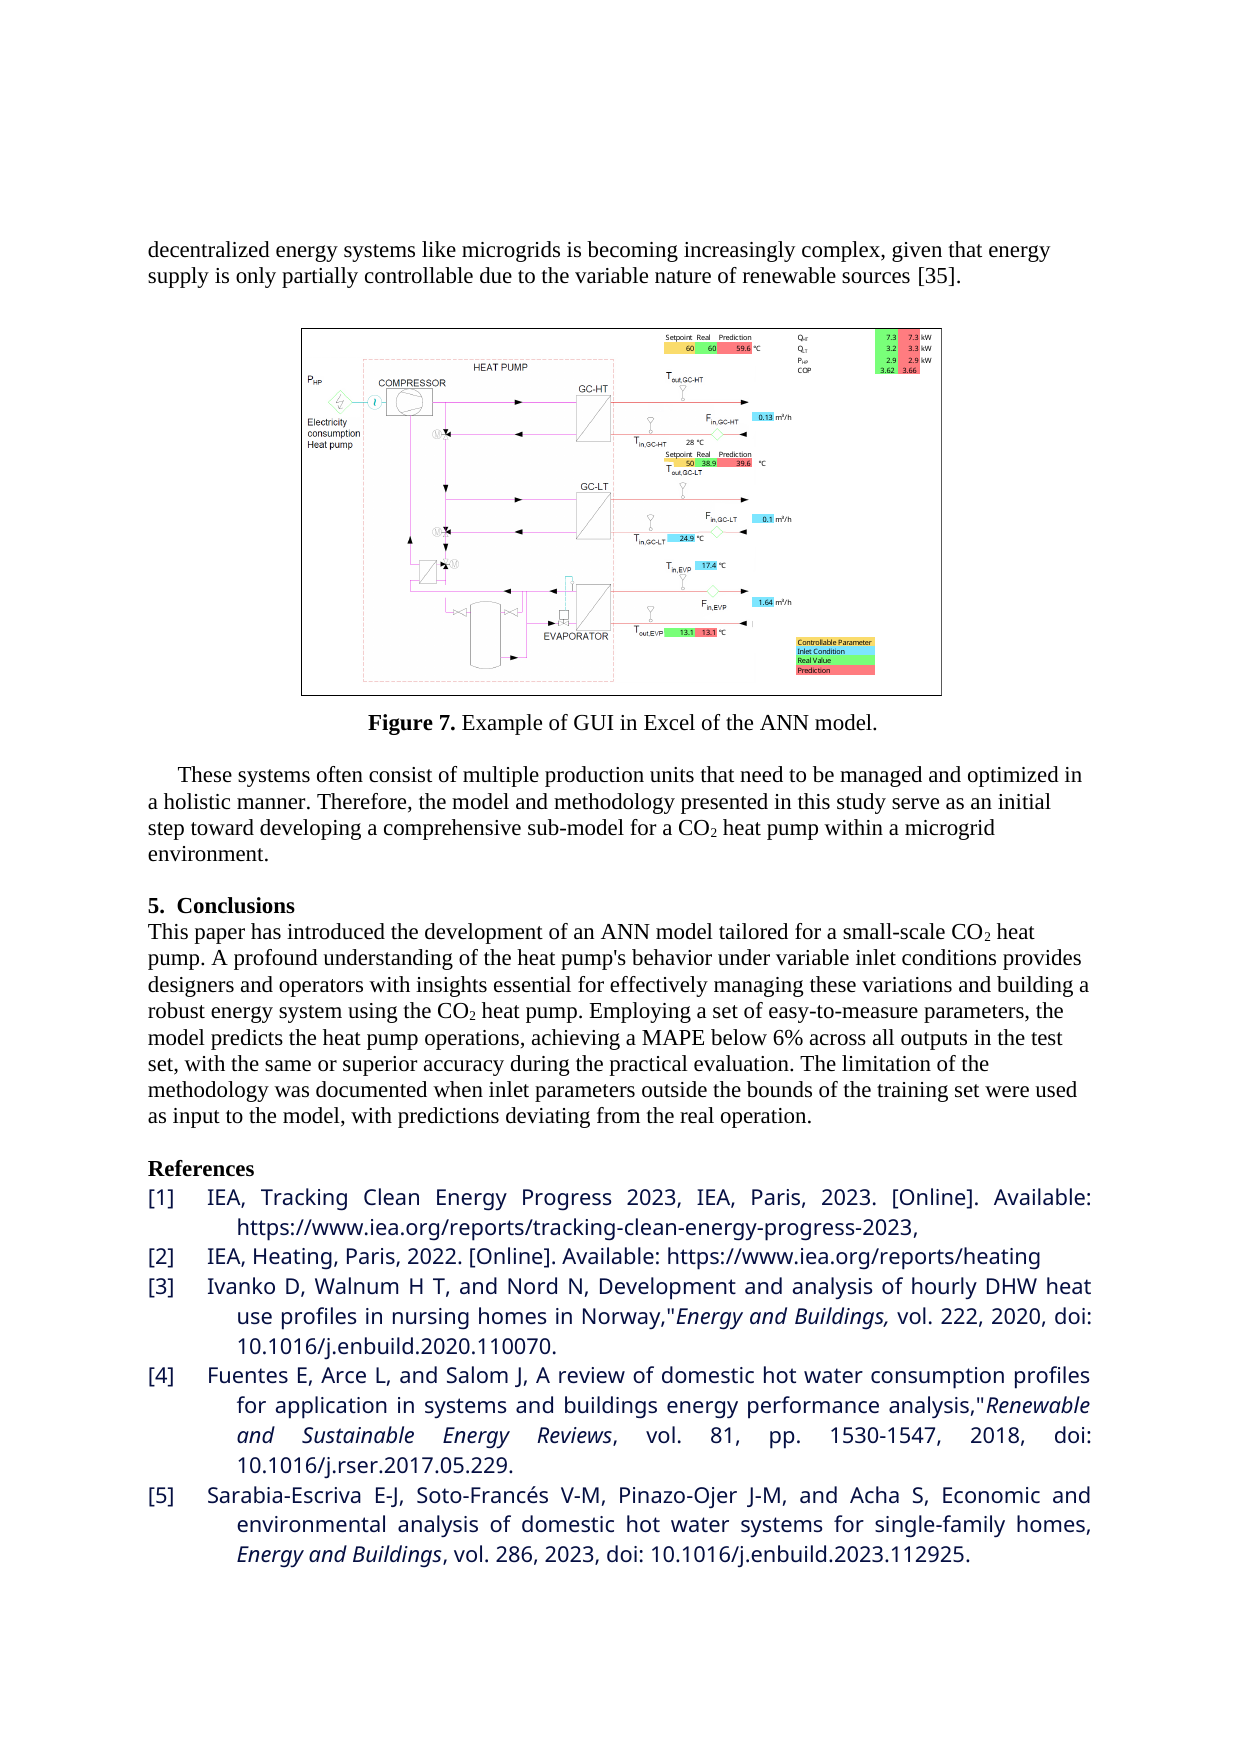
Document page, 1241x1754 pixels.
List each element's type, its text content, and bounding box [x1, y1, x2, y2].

table_cell Figure 7. Example of GUI in Excel of the ANN model. [151, 696, 1093, 735]
text [3] Ivanko D, Walnum H T, and Nord N, Development and analysis of hourly DHW heat use profiles in nursing homes in Norway,"Energy and Buildings, vol. 222, 2020, doi: 10.1016/j.enbuild.2020.110070. [148, 1271, 1092, 1360]
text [148, 236, 1092, 289]
text This paper has introduced the development of an ANN model tailored for a small-scale CO2 heat pump. A profound understanding of the heat pump's behavior under variable inlet conditions provides designers and operators with insights essential for effectively managing these variations and building a robust energy system using the CO2 heat pump. Employing a set of easy-to-measure parameters, the model predicts the heat pump operations, achieving a MAPE below 6% across all outputs in the test set, with the same or superior accuracy during the practical evaluation. The limitation of the methodology was documented when inlet parameters outside the bounds of the training set were used as input to the model, with predictions deviating from the real operation. [148, 918, 1092, 1129]
text References [148, 1155, 1092, 1182]
text These systems often consist of multiple production units that need to be managed and optimized in a holistic manner. Therefore, the model and methodology presented in this study serve as an initial step toward developing a comprehensive sub-model for a CO2 heat pump within a microgrid environment. [148, 761, 1092, 867]
text Conclusions [148, 892, 1092, 918]
table_header [151, 315, 1093, 696]
text [5] Sarabia-Escriva E-J, Soto-Francés V-M, Pinazo-Ojer J-M, and Acha S, Economic and environmental analysis of domestic hot water systems for single-family homes, Energy and Buildings, vol. 286, 2023, doi: 10.1016/j.enbuild.2023.112925. [148, 1479, 1092, 1569]
text [1] IEA, Tracking Clean Energy Progress 2023, IEA, Paris, 2023. [Online]. Available: https://www.iea.org/reports/tracking-clean-energy-progress-2023, [148, 1182, 1092, 1241]
text [4] Fuentes E, Arce L, and Salom J, A review of domestic hot water consumption profiles for application in systems and buildings energy performance analysis,"Renewable and Sustainable Energy Reviews, vol. 81, pp. 1530-1547, 2018, doi: 10.1016/j.rser.2017.05.229. [148, 1360, 1092, 1479]
text [2] IEA, Heating, Paris, 2022. [Online]. Available: https://www.iea.org/reports/heating [148, 1241, 1092, 1271]
